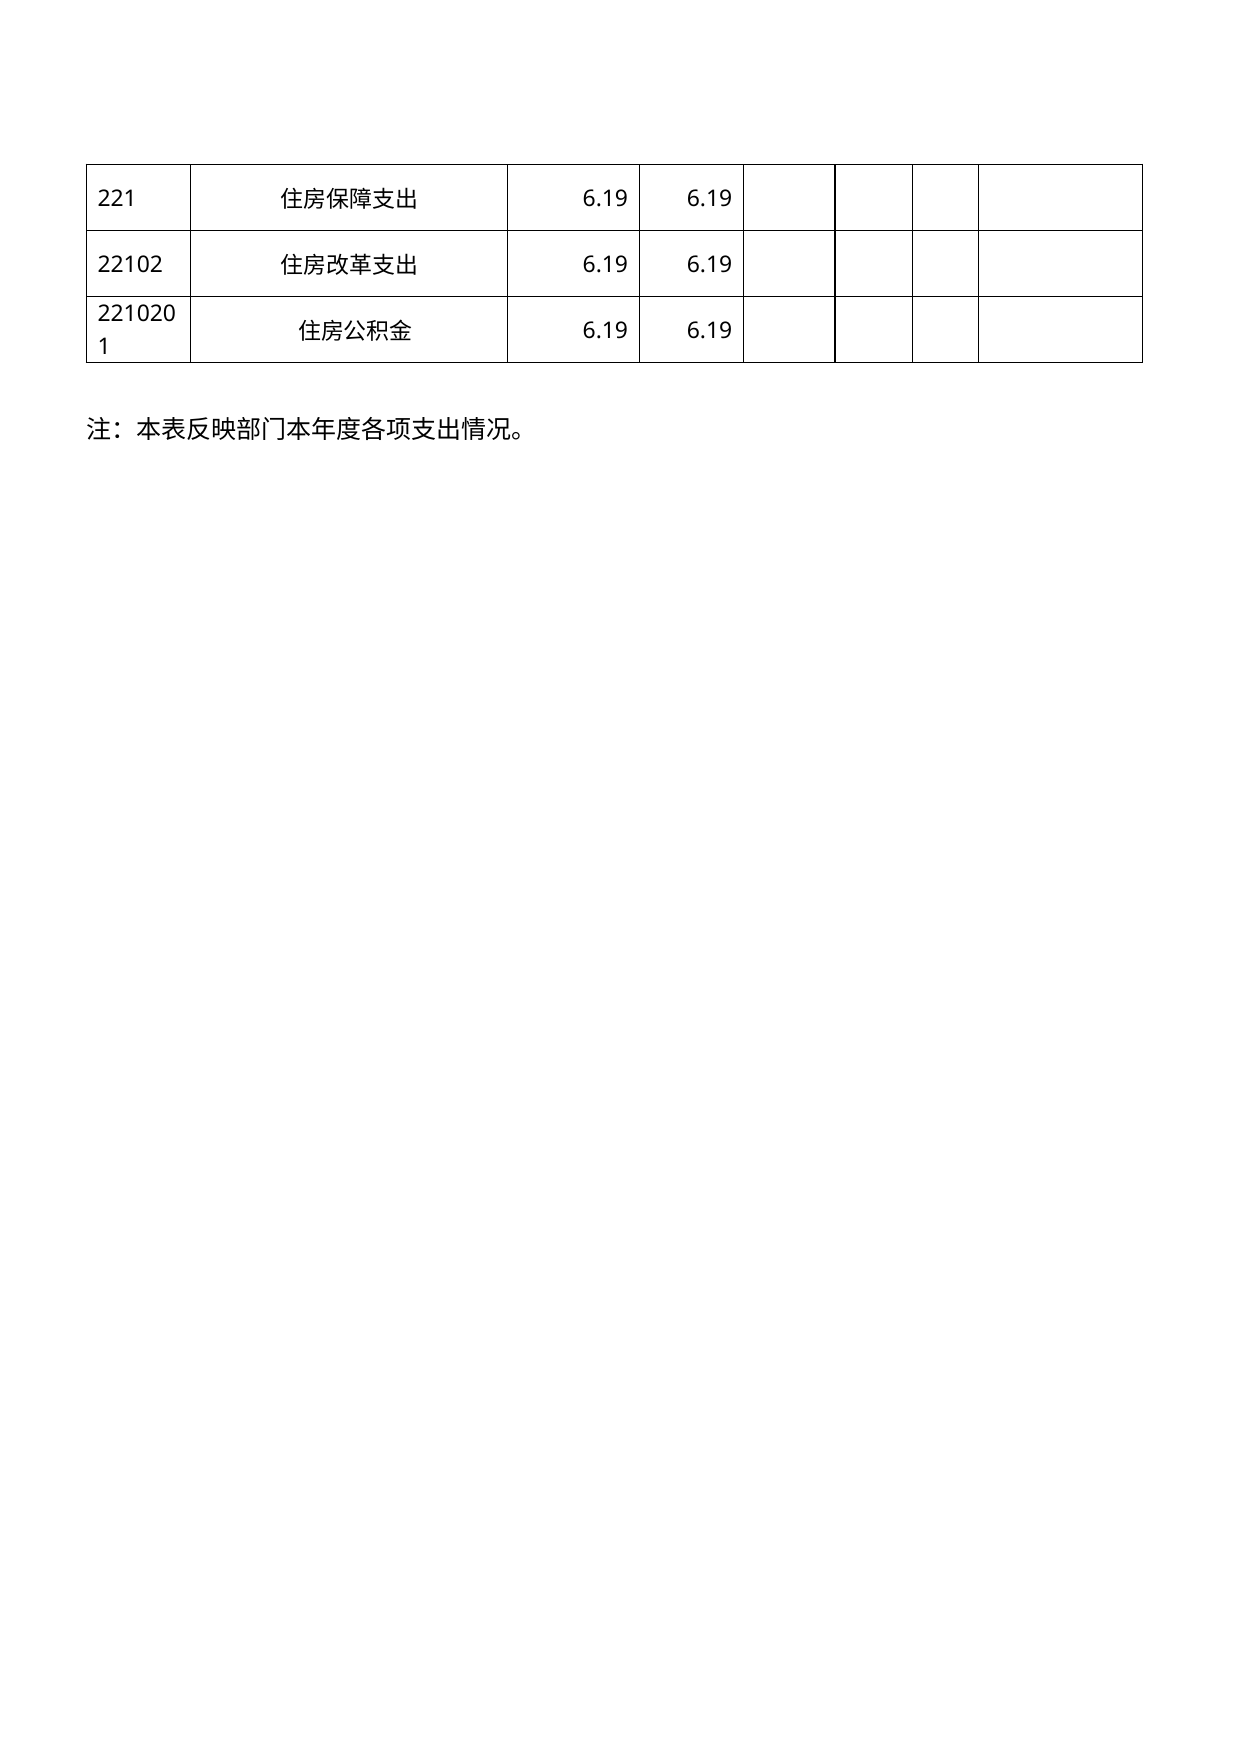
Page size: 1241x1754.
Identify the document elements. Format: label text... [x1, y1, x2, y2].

table_header 注：本表反映部门本年度各项支出情况。 [84, 162, 1156, 462]
